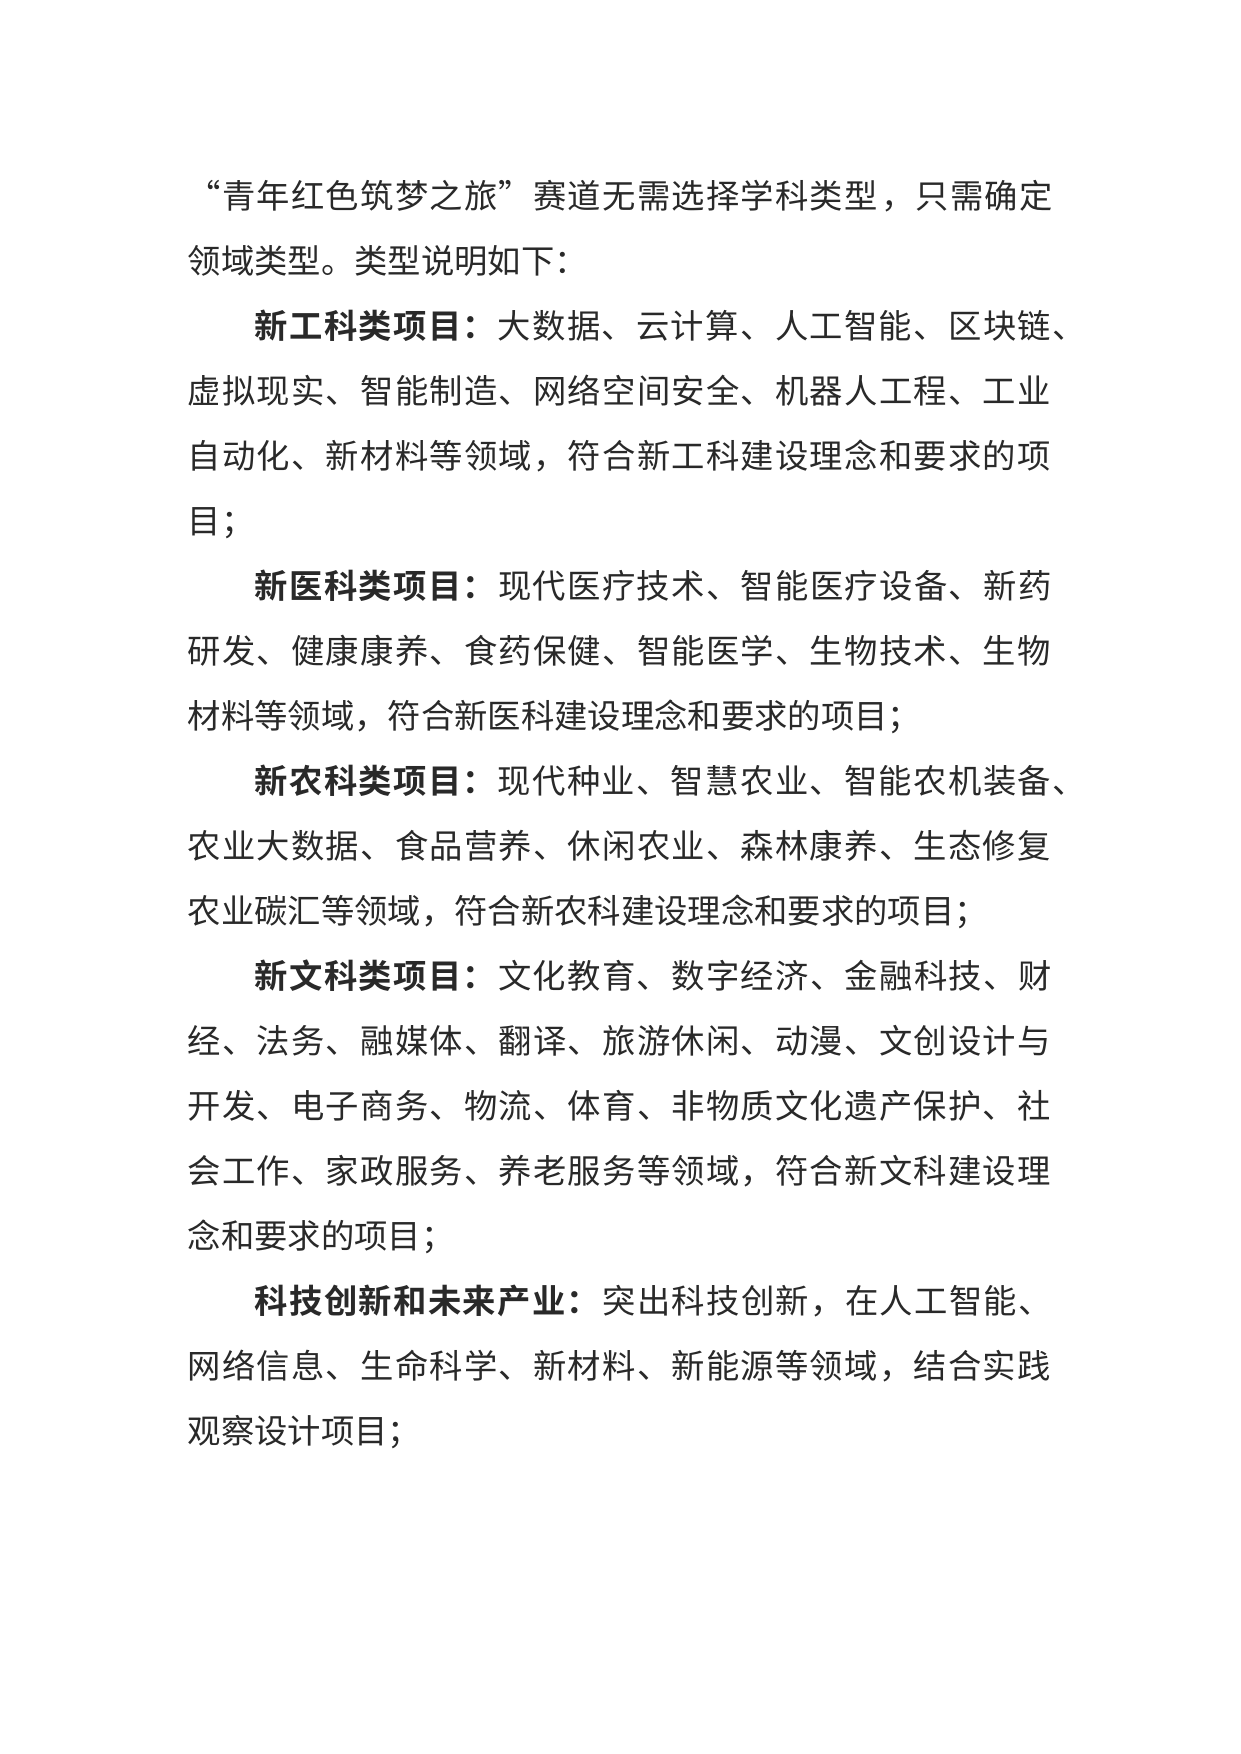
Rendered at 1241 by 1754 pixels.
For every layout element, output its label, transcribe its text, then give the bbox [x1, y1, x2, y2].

text 新工科类项目：大数据、云计算、人工智能、区块链、虚拟现实、智能制造、网络空间安全、机器人工程、工业自动化、新材料等领域，符合新工科建设理念和要求的项目； [187, 292, 1053, 552]
text 新文科类项目：文化教育、数字经济、金融科技、财经、法务、融媒体、翻译、旅游休闲、动漫、文创设计与开发、电子商务、物流、体育、非物质文化遗产保护、社会工作、家政服务、养老服务等领域，符合新文科建设理念和要求的项目； [187, 942, 1053, 1267]
text 科技创新和未来产业：突出科技创新，在人工智能、网络信息、生命科学、新材料、新能源等领域，结合实践观察设计项目； [187, 1267, 1053, 1462]
text 新医科类项目：现代医疗技术、智能医疗设备、新药研发、健康康养、食药保健、智能医学、生物技术、生物材料等领域，符合新医科建设理念和要求的项目； [187, 552, 1053, 747]
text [187, 162, 1053, 292]
text 新农科类项目：现代种业、智慧农业、智能农机装备、农业大数据、食品营养、休闲农业、森林康养、生态修复、农业碳汇等领域，符合新农科建设理念和要求的项目； [187, 747, 1053, 942]
